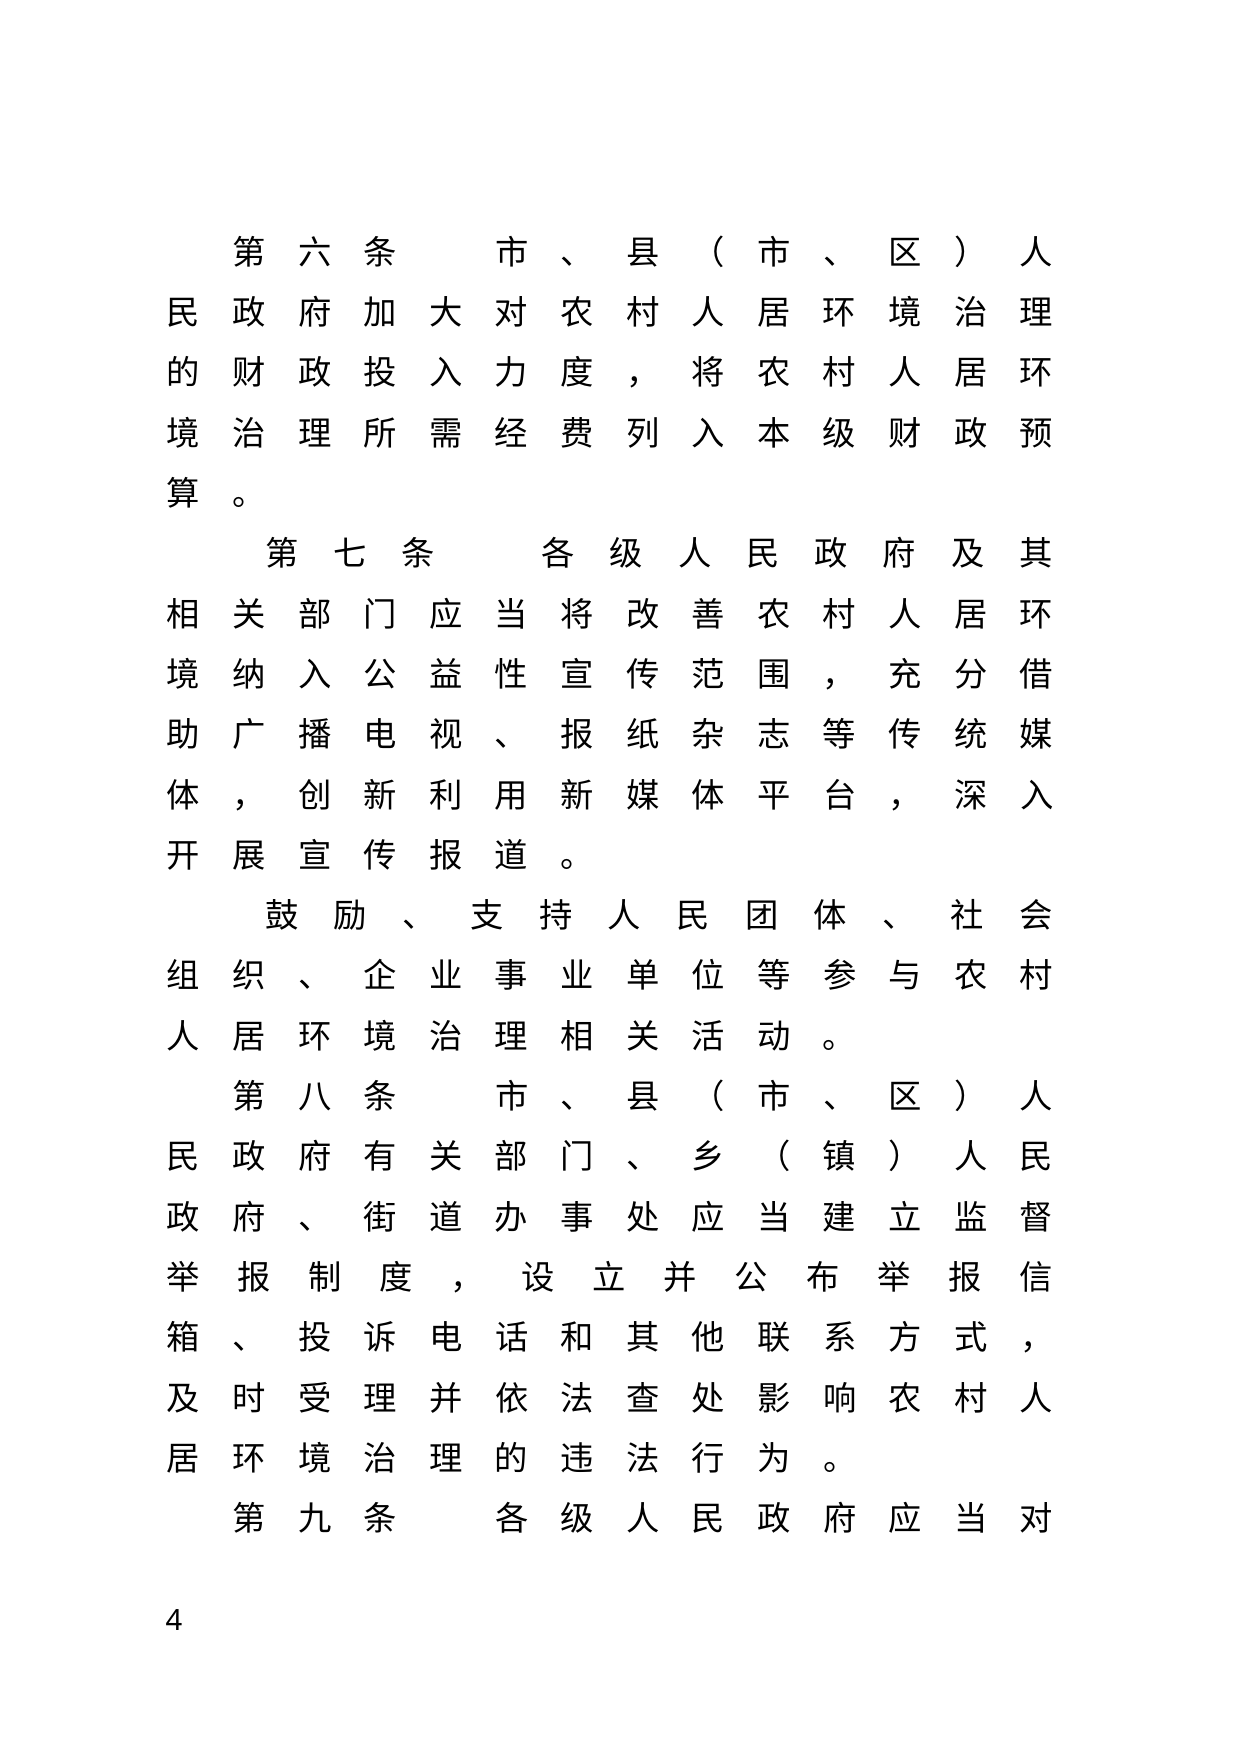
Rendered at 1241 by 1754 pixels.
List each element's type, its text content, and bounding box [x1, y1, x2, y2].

list 第八条 市、县（市、区）人民政府有关部门、乡（镇）人民政府、街道办事处应当建立监督举报制度，设立并公布举报信箱、投诉电话和其他联系方式，及时受理并依法查处影响农村人居环境治理的违法行为。 [167, 1064, 1085, 1486]
list 第七条 各级人民政府及其相关部门应当将改善农村人居环境纳入公益性宣传范围，充分借助广播电视、报纸杂志等传统媒体，创新利用新媒体平台，深入开展宣传报道。 [167, 521, 1085, 883]
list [167, 1486, 1085, 1546]
list 鼓励、支持人民团体、社会组织、企业事业单位等参与农村人居环境治理相关活动。 [167, 883, 1085, 1064]
list 第六条 市、县（市、区）人民政府加大对农村人居环境治理的财政投入力度，将农村人居环境治理所需经费列入本级财政预算。 [167, 219, 1085, 521]
